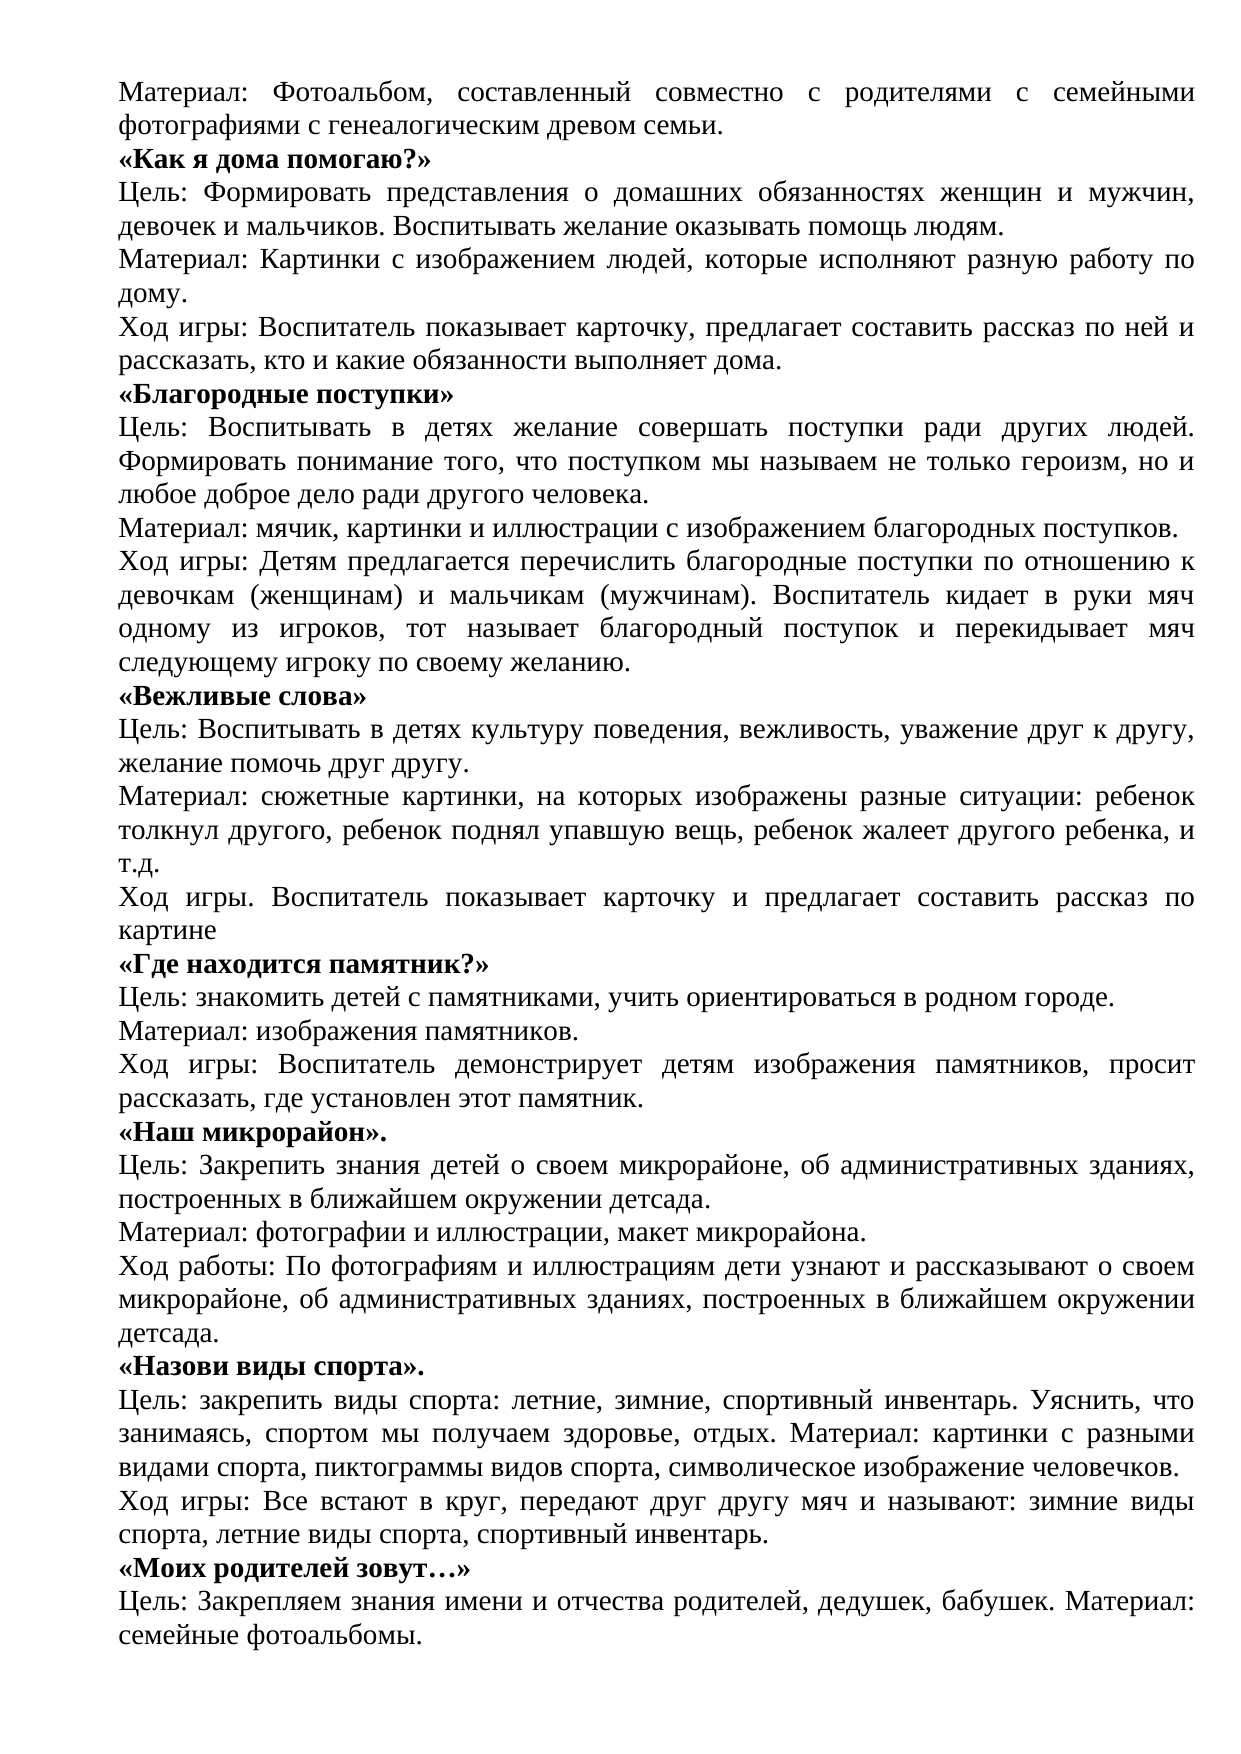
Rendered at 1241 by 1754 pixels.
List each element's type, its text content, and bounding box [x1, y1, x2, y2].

text Цель: знакомить детей с памятниками, учить ориентироваться в родном городе. [118, 979, 1196, 1013]
text Материал: сюжетные картинки, на которых изображены разные ситуации: ребенок толкнул другого, ребенок поднял упавшую вещь, ребенок жалеет другого ребенка, и т.д. [118, 778, 1196, 879]
text Цель: Формировать представления о домашних обязанностях женщин и мужчин, девочек и мальчиков. Воспитывать желание оказывать помощь людям. [118, 174, 1196, 242]
text Цель: закрепить виды спорта: летние, зимние, спортивный инвентарь. Уяснить, что занимаясь, спортом мы получаем здоровье, отдых. Материал: картинки с разными видами спорта, пиктограммы видов спорта, символическое изображение человечков. [118, 1382, 1196, 1483]
text Ход игры: Все встают в круг, передают друг другу мяч и называют: зимние виды спорта, летние виды спорта, спортивный инвентарь. [118, 1483, 1196, 1550]
text Цель: Закрепляем знания имени и отчества родителей, дедушек, бабушек. Материал: семейные фотоальбомы. [118, 1583, 1196, 1650]
text «Наш микрорайон». [118, 1114, 1196, 1147]
text Ход игры: Воспитатель демонстрирует детям изображения памятников, просит рассказать, где установлен этот памятник. [118, 1047, 1196, 1114]
text Цель: Воспитывать в детях желание совершать поступки ради других людей. Формировать понимание того, что поступком мы называем не только героизм, но и любое доброе дело ради другого человека. [118, 409, 1196, 510]
text «Назови виды спорта». [118, 1348, 1196, 1382]
text Ход работы: По фотографиям и иллюстрациям дети узнают и рассказывают о своем микрорайоне, об административных зданиях, построенных в ближайшем окружении детсада. [118, 1248, 1196, 1348]
text «Моих родителей зовут…» [118, 1550, 1196, 1583]
text Материал: Картинки с изображением людей, которые исполняют разную работу по дому. [118, 242, 1196, 309]
text «Вежливые слова» [118, 678, 1196, 711]
text Материал: фотографии и иллюстрации, макет микрорайона. [118, 1214, 1196, 1248]
text Цель: Воспитывать в детях культуру поведения, вежливость, уважение друг к другу, желание помочь друг другу. [118, 711, 1196, 778]
text Ход игры: Воспитатель показывает карточку, предлагает составить рассказ по ней и рассказать, кто и какие обязанности выполняет дома. [118, 309, 1196, 376]
text «Где находится памятник?» [118, 946, 1196, 979]
text Цель: Закрепить знания детей о своем микрорайоне, об административных зданиях, построенных в ближайшем окружении детсада. [118, 1147, 1196, 1214]
text Материал: изображения памятников. [118, 1013, 1196, 1047]
text «Благородные поступки» [118, 376, 1196, 409]
text Ход игры. Воспитатель показывает карточку и предлагает составить рассказ по картине [118, 879, 1196, 946]
text Ход игры: Детям предлагается перечислить благородные поступки по отношению к девочкам (женщинам) и мальчикам (мужчинам). Воспитатель кидает в руки мяч одному из игроков, тот называет благородный поступок и перекидывает мяч следующему игроку по своему желанию. [118, 543, 1196, 678]
text Материал: мячик, картинки и иллюстрации с изображением благородных поступков. [118, 510, 1196, 543]
text «Как я дома помогаю?» [118, 141, 1196, 174]
text Материал: Фотоальбом, составленный совместно с родителями с семейными фотографиями с генеалогическим древом семьи. [118, 74, 1196, 141]
